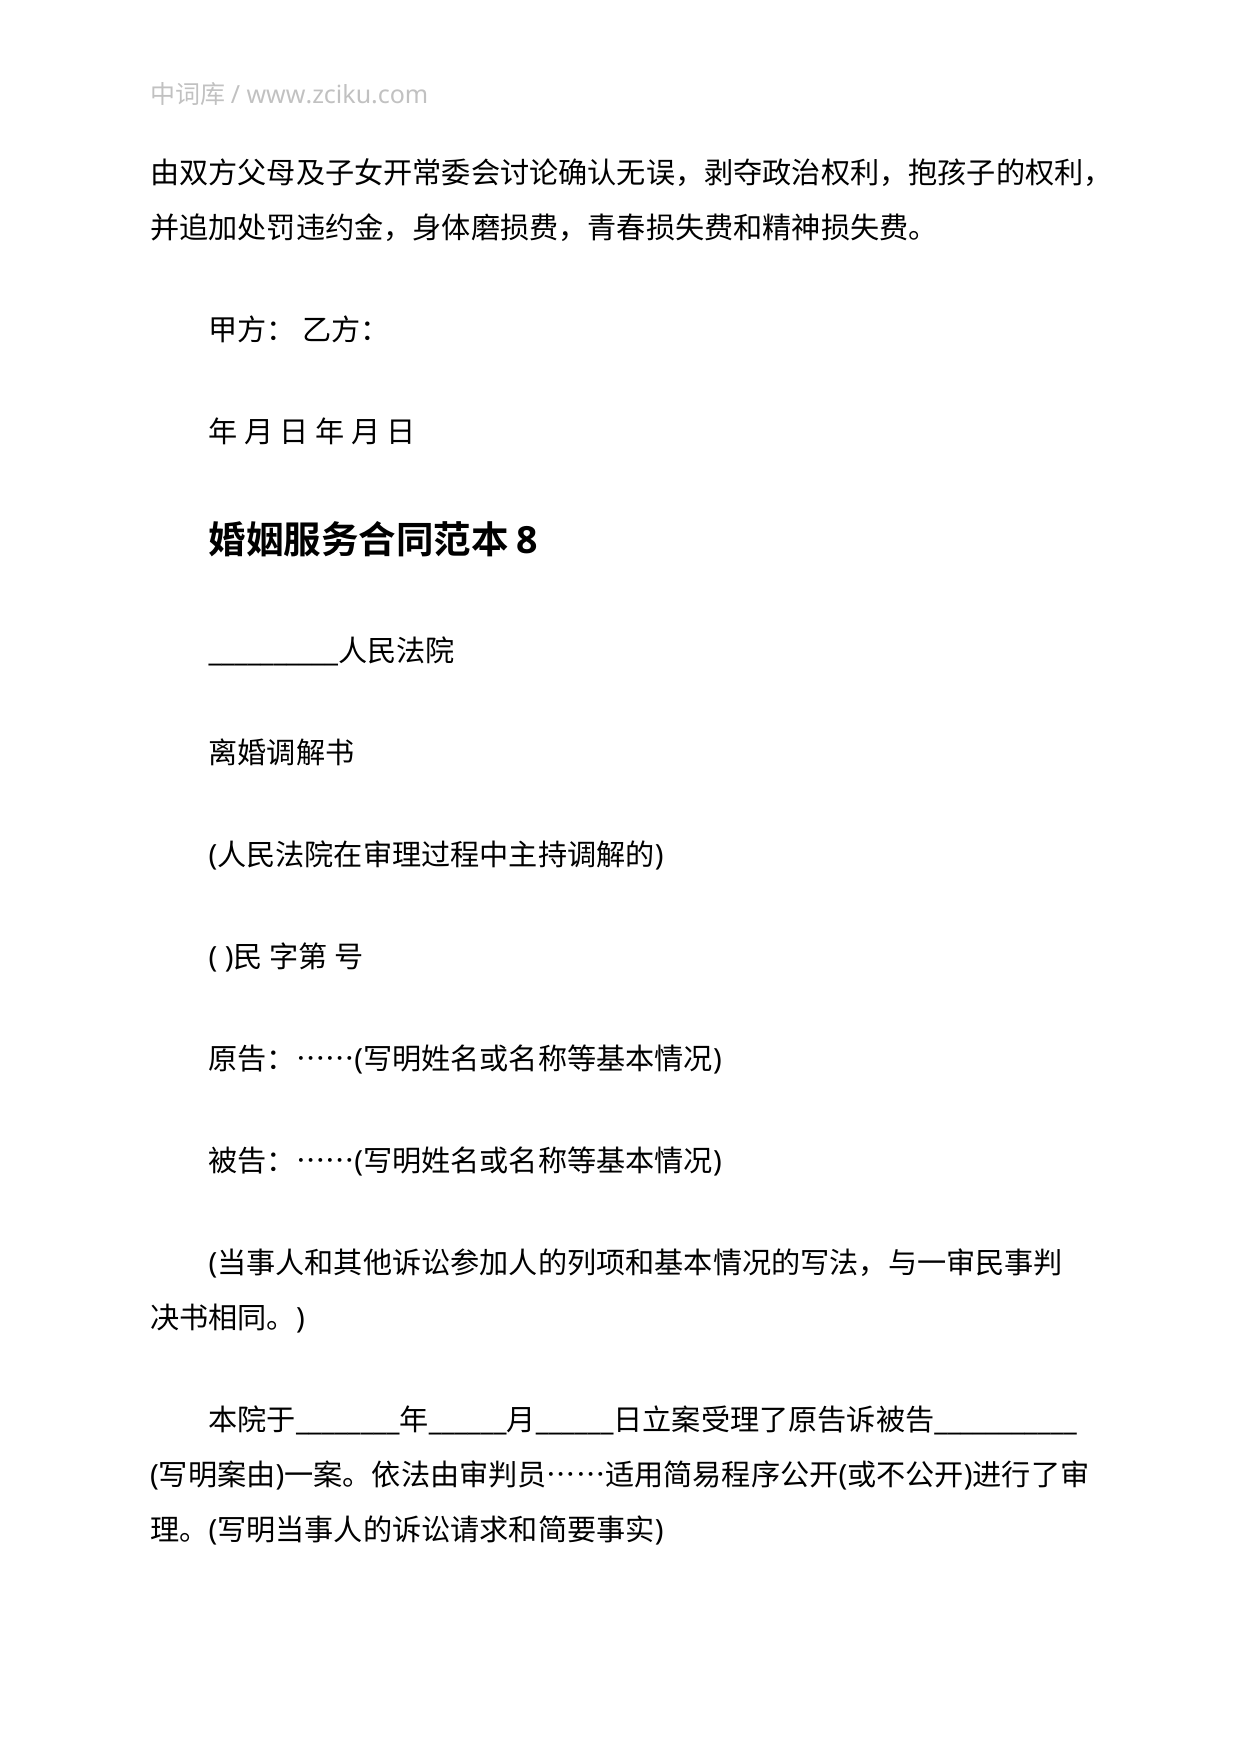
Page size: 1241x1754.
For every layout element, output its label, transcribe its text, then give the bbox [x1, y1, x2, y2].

text 甲方： 乙方： [150, 307, 1090, 349]
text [150, 150, 1090, 247]
text (当事人和其他诉讼参加人的列项和基本情况的写法，与一审民事判决书相同。) [150, 1239, 1090, 1337]
text __________人民法院 [150, 628, 1090, 670]
text 被告：……(写明姓名或名称等基本情况) [150, 1137, 1090, 1180]
text ( )民 字第 号 [150, 933, 1090, 976]
text 本院于________年______月______日立案受理了原告诉被告___________(写明案由)一案。依法由审判员……适用简易程序公开(或不公开)进行了审理。(写明当事人的诉讼请求和简要事实) [150, 1396, 1090, 1549]
text 原告：……(写明姓名或名称等基本情况) [150, 1036, 1090, 1078]
text 婚姻服务合同范本8 [150, 510, 1090, 565]
text 离婚调解书 [150, 730, 1090, 772]
text 年 月 日 年 月 日 [150, 408, 1090, 451]
text (人民法院在审理过程中主持调解的) [150, 832, 1090, 874]
